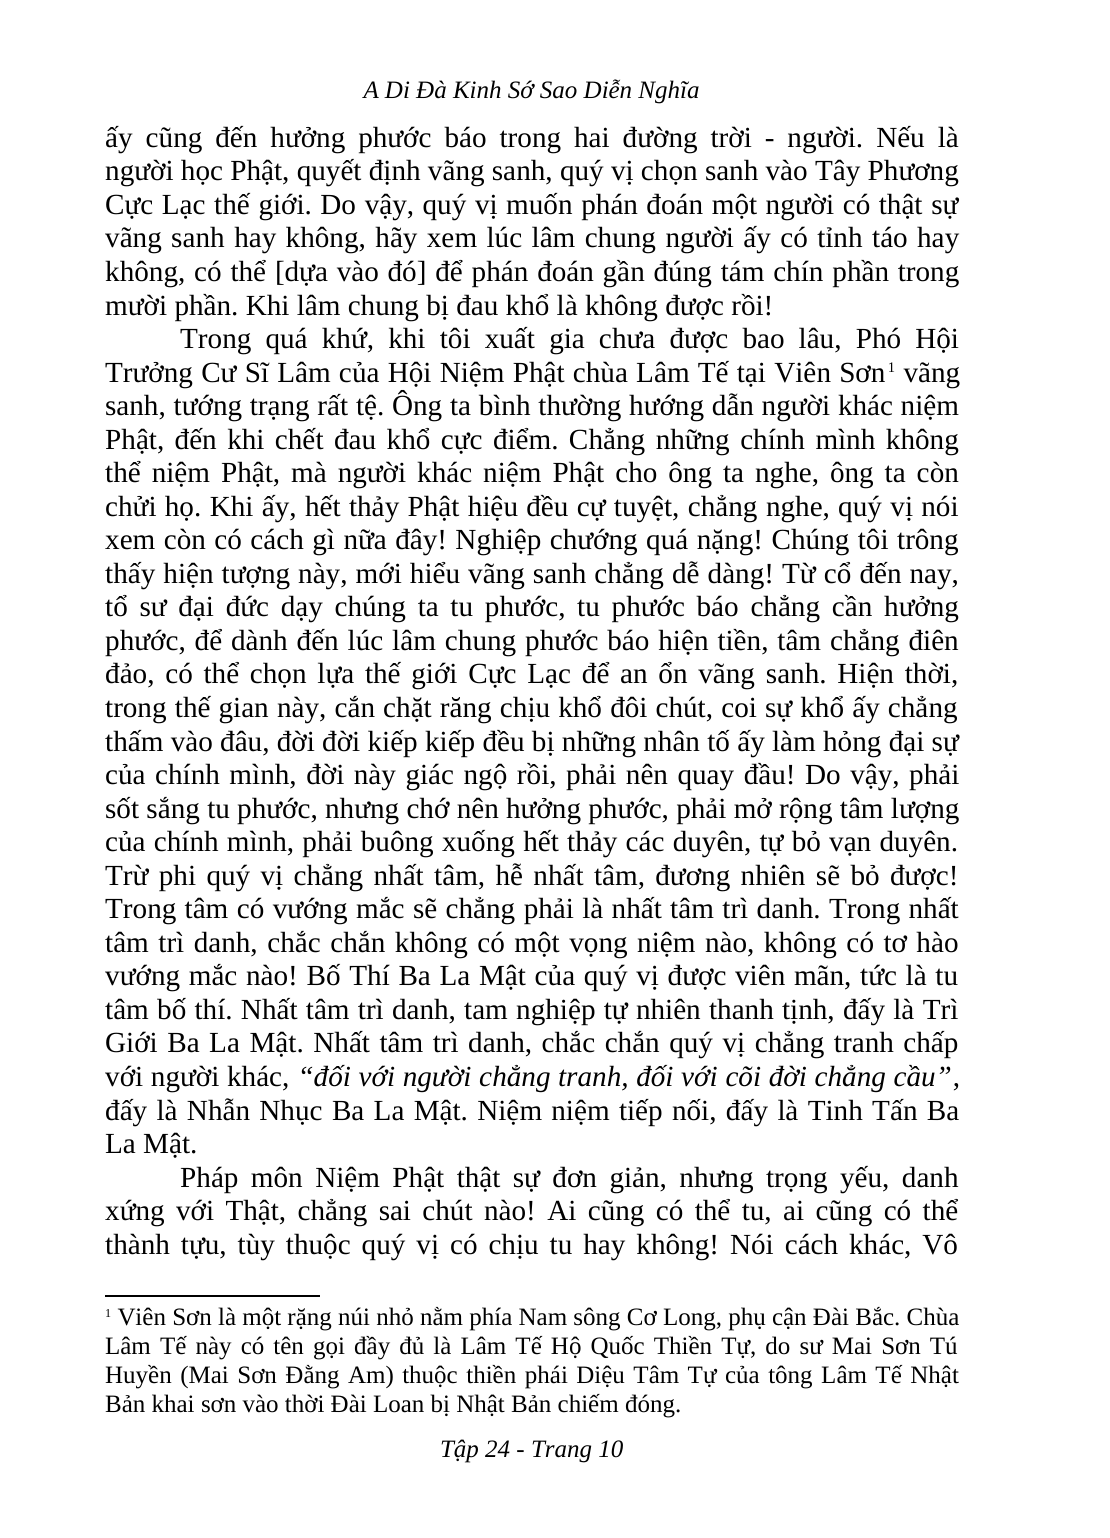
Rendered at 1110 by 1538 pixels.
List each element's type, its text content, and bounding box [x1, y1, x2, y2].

text Trong quá khứ, khi tôi xuất gia chưa được bao lâu, Phó Hội Trưởng Cư Sĩ Lâm của Hội Niệm Phật chùa Lâm Tế tại Viên Sơn vãng sanh, tướng trạng rất tệ. Ông ta bình thường hướng dẫn người khác niệm Phật, đến khi chết đau khổ cực điểm. Chẳng những chính mình không thể niệm Phật, mà người khác niệm Phật cho ông ta nghe, ông ta còn chửi họ. Khi ấy, hết thảy Phật hiệu đều cự tuyệt, chẳng nghe, quý vị nói xem còn có cách gì nữa đây! Nghiệp chướng quá nặng! Chúng tôi trông thấy hiện tượng này, mới hiểu vãng sanh chẳng dễ dàng! Từ cổ đến nay, tổ sư đại đức dạy chúng ta tu phước, tu phước báo chẳng cần hưởng phước, để dành đến lúc lâm chung phước báo hiện tiền, tâm chẳng điên đảo, có thể chọn lựa thế giới Cực Lạc để an ổn vãng sanh. Hiện thời, trong thế gian này, cắn chặt răng chịu khổ đôi chút, coi sự khổ ấy chẳng thấm vào đâu, đời đời kiếp kiếp đều bị những nhân tố ấy làm hỏng đại sự của chính mình, đời này giác ngộ rồi, phải nên quay đầu! Do vậy, phải sốt sắng tu phước, nhưng chớ nên hưởng phước, phải mở rộng tâm lượng của chính mình, phải buông xuống hết thảy các duyên, tự bỏ vạn duyên. Trừ phi quý vị chẳng nhất tâm, hễ nhất tâm, đương nhiên sẽ bỏ được! Trong tâm có vướng mắc sẽ chẳng phải là nhất tâm trì danh. Trong nhất tâm trì danh, chắc chắn không có một vọng niệm nào, không có tơ hào vướng mắc nào! Bố Thí Ba La Mật của quý vị được viên mãn, tức là tu tâm bố thí. Nhất tâm trì danh, tam nghiệp tự nhiên thanh tịnh, đấy là Trì Giới Ba La Mật. Nhất tâm trì danh, chắc chắn quý vị chẳng tranh chấp với người khác, “đối với người chẳng tranh, đối với cõi đời chẳng cầu”, đấy là Nhẫn Nhục Ba La Mật. Niệm niệm tiếp nối, đấy là Tinh Tấn Ba La Mật. [105, 321, 960, 1160]
